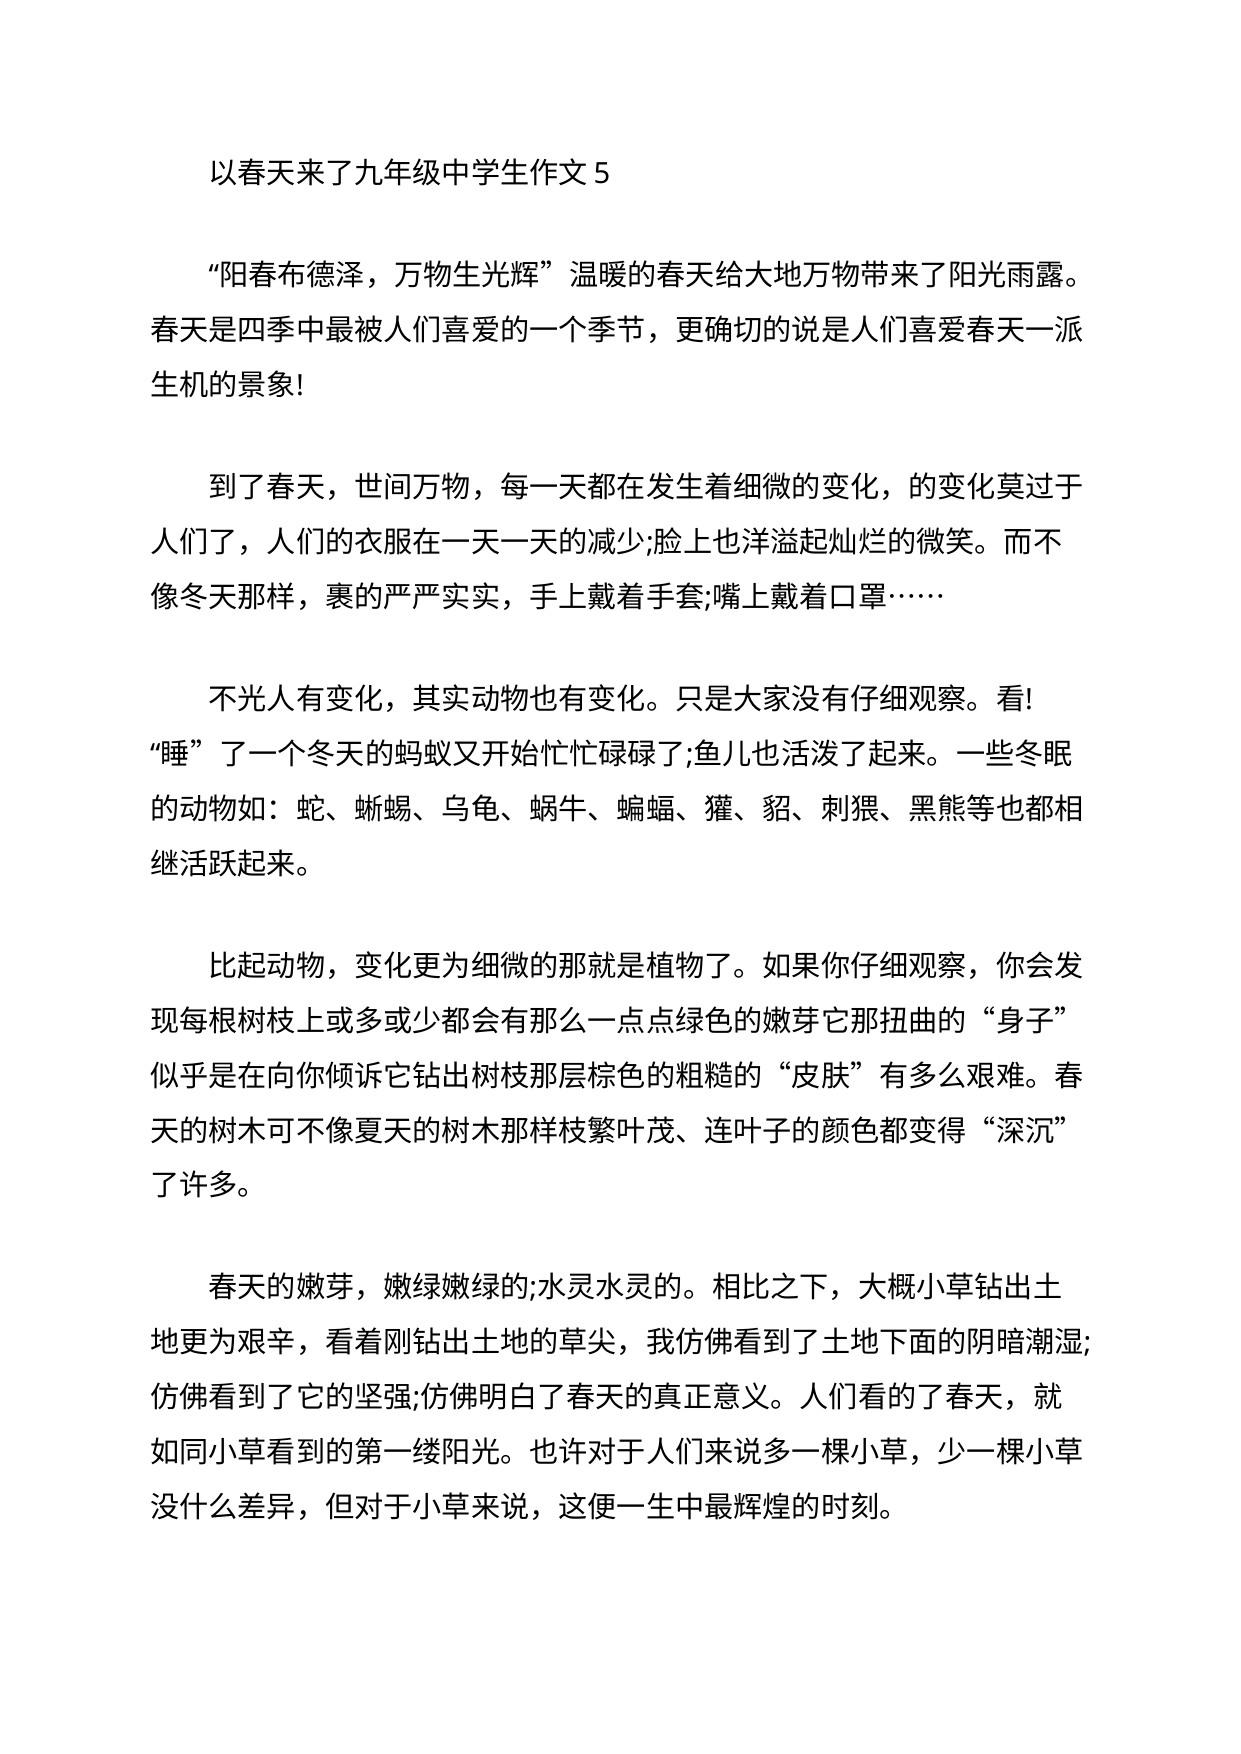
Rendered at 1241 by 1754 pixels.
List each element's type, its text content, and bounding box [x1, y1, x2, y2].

text “阳春布德泽，万物生光辉”温暖的春天给大地万物带来了阳光雨露。春天是四季中最被人们喜爱的一个季节，更确切的说是人们喜爱春天一派生机的景象! [150, 252, 1090, 404]
text 不光人有变化，其实动物也有变化。只是大家没有仔细观察。看!“睡”了一个冬天的蚂蚁又开始忙忙碌碌了;鱼儿也活泼了起来。一些冬眠的动物如：蛇、蜥蜴、乌龟、蜗牛、蝙蝠、獾、貂、刺猥、黑熊等也都相继活跃起来。 [150, 676, 1090, 883]
text 以春天来了九年级中学生作文5 [150, 150, 1090, 192]
text 到了春天，世间万物，每一天都在发生着细微的变化，的变化莫过于人们了，人们的衣服在一天一天的减少;脸上也洋溢起灿烂的微笑。而不像冬天那样，裹的严严实实，手上戴着手套;嘴上戴着口罩…… [150, 464, 1090, 616]
text 比起动物，变化更为细微的那就是植物了。如果你仔细观察，你会发现每根树枝上或多或少都会有那么一点点绿色的嫩芽它那扭曲的“身子”似乎是在向你倾诉它钻出树枝那层棕色的粗糙的“皮肤”有多么艰难。春天的树木可不像夏天的树木那样枝繁叶茂、连叶子的颜色都变得“深沉”了许多。 [150, 942, 1090, 1204]
text 春天的嫩芽，嫩绿嫩绿的;水灵水灵的。相比之下，大概小草钻出土地更为艰辛，看着刚钻出土地的草尖，我仿佛看到了土地下面的阴暗潮湿;仿佛看到了它的坚强;仿佛明白了春天的真正意义。人们看的了春天，就如同小草看到的第一缕阳光。也许对于人们来说多一棵小草，少一棵小草没什么差异，但对于小草来说，这便一生中最辉煌的时刻。 [150, 1264, 1090, 1526]
